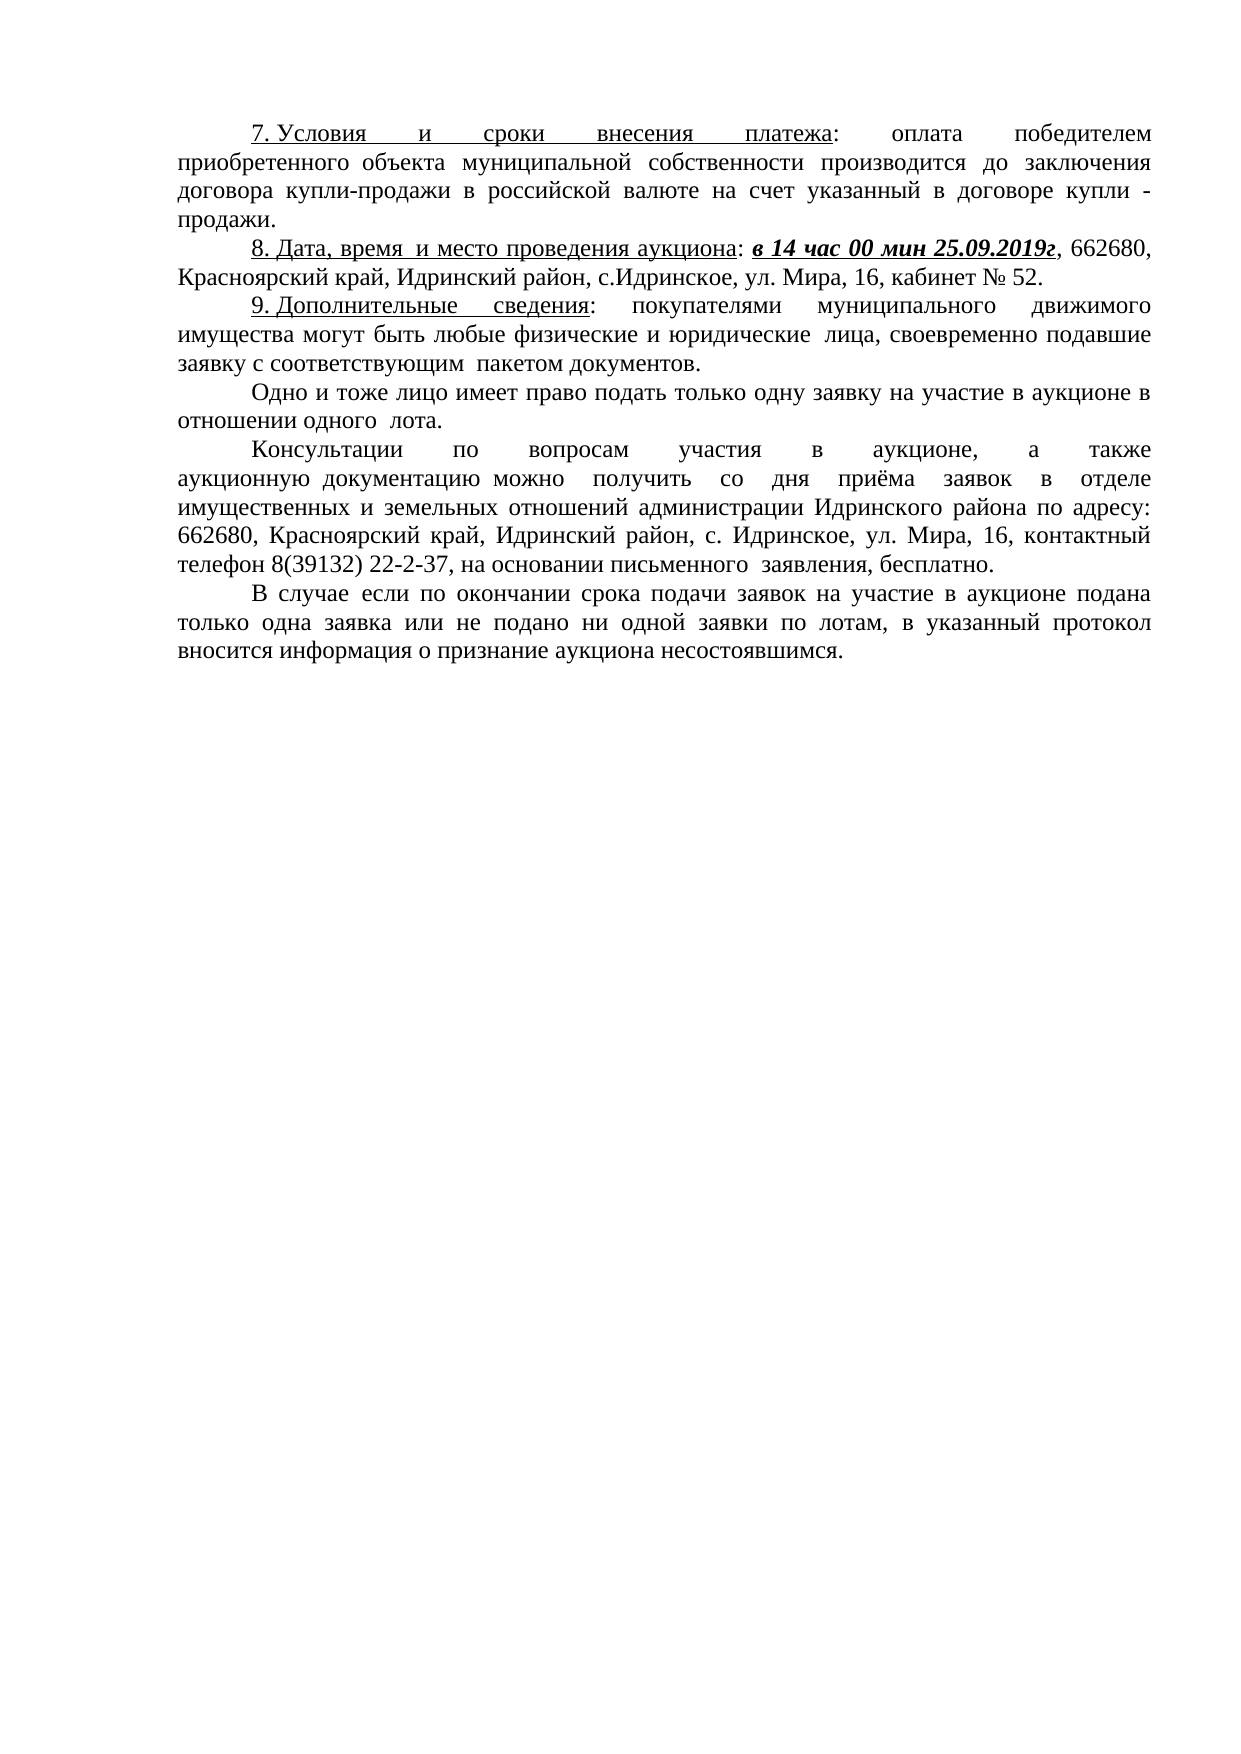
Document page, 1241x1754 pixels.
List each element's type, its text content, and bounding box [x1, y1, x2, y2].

text 7. Условия и сроки внесения платежа: оплата победителем приобретенного объекта муниципальной собственности производится до заключения договора купли-продажи в российской валюте на счет указанный в договоре купли - продажи. [177, 118, 1152, 233]
text 8. Дата, время и место проведения аукциона: в 14 час 00 мин 25.09.2019г, 662680, Красноярский край, Идринский район, с.Идринское, ул. Мира, 16, кабинет № 52. [177, 233, 1152, 291]
text 9. Дополнительные сведения: покупателями муниципального движимого имущества могут быть любые физические и юридические лица, своевременно подавшие заявку с соответствующим пакетом документов. [177, 291, 1152, 377]
text Одно и тоже лицо имеет право подать только одну заявку на участие в аукционе в отношении одного лота. [177, 377, 1152, 434]
text Консультации по вопросам участия в аукционе, а также аукционную документацию можно получить со дня приёма заявок в отделе имущественных и земельных отношений администрации Идринского района по адресу: 662680, Красноярский край, Идринский район, с. Идринское, ул. Мира, 16, контактный телефон 8(39132) 22-2-37, на основании письменного заявления, бесплатно. [177, 434, 1152, 578]
text В случае если по окончании срока подачи заявок на участие в аукционе подана только одна заявка или не подано ни одной заявки по лотам, в указанный протокол вносится информация о признание аукциона несостоявшимся. [177, 578, 1152, 664]
